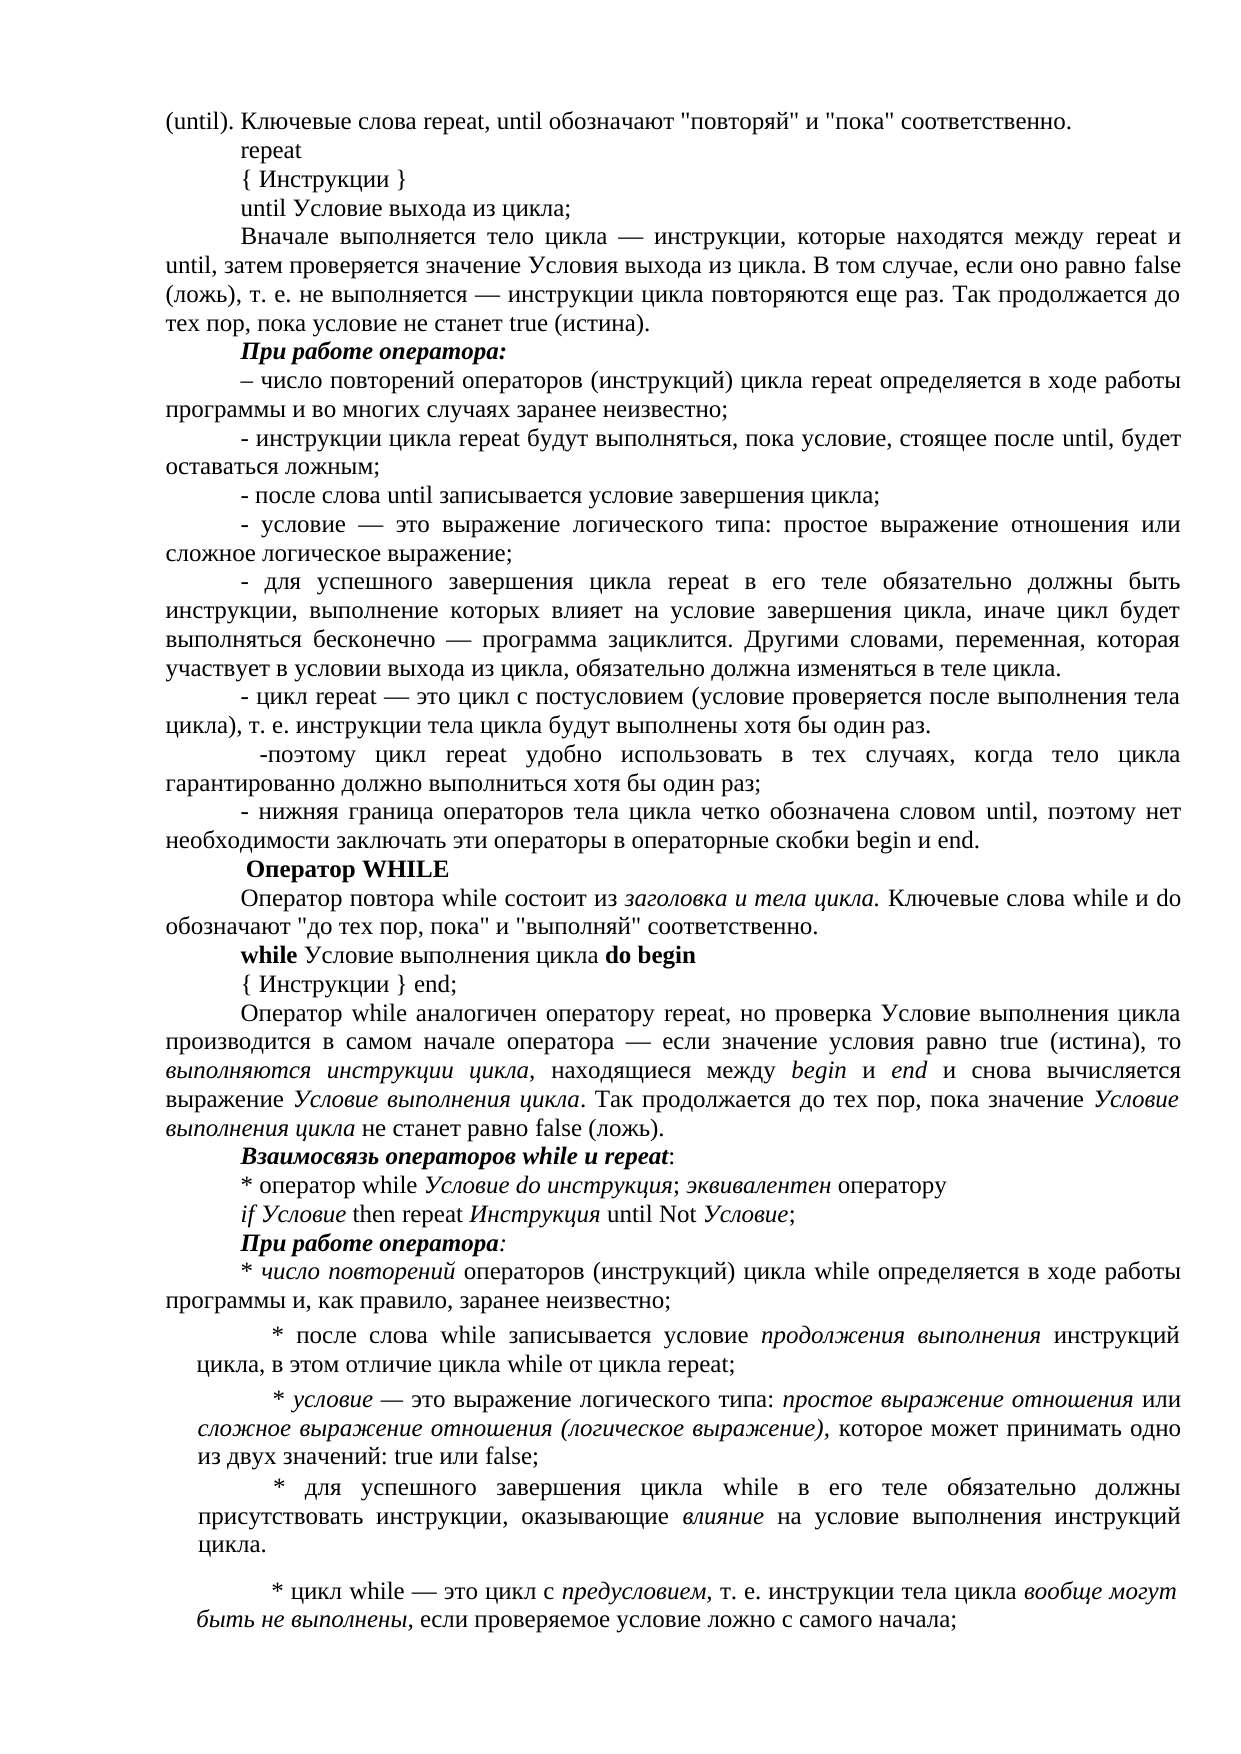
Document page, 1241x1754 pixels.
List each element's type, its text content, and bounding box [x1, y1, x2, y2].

text * после слова while записывается условие продолжения выполнения инструкций цикла, в этом отличие цикла while от цикла repeat; [196, 1320, 1180, 1377]
text - после слова until записывается условие завершения цикла; [165, 480, 1181, 509]
text * оператор while Условие do инструкция; эквивалентен оператору [165, 1170, 1181, 1199]
text - цикл repeat — это цикл с постусловием (условие проверяется после выполнения тела цикла), т. е. инструкции тела цикла будут выполнены хотя бы один раз. [165, 681, 1181, 739]
text При работе оператора: [165, 1228, 1181, 1256]
text - для успешного завершения цикла repeat в его теле обязательно должны быть инструкции, выполнение которых влияет на условие завершения цикла, иначе цикл будет выполняться бесконечно — программа зациклится. Другими словами, переменная, которая участвует в условии выхода из цикла, обязательно должна изменяться в теле цикла. [165, 566, 1181, 681]
text * для успешного завершения цикла while в его теле обязательно должны присутствовать инструкции, оказывающие влияние на условие выполнения инструкций цикла. [198, 1472, 1181, 1558]
text { Инструкции } end; [165, 969, 1181, 998]
text - нижняя граница операторов тела цикла четко обозначена словом until, поэтому нет необходимости заключать эти операторы в операторные скобки begin и end. [165, 796, 1181, 854]
text -поэтому цикл repeat удобно использовать в тех случаях, когда тело цикла гарантированно должно выполниться хотя бы один раз; [165, 739, 1181, 796]
text repeat [165, 135, 1181, 164]
text Оператор повтора while состоит из заголовка и тела цикла. Ключевые слова while и do обозначают "до тех пор, пока" и "выполняй" соответственно. [165, 883, 1181, 940]
text * условие — это выражение логического типа: простое выражение отношения или сложное выражение отношения (логическое выражение), которое может принимать одно из двух значений: true или false; [197, 1384, 1181, 1470]
text { Инструкции } [165, 164, 1181, 193]
text * цикл while — это цикл с предусловием, т. е. инструкции тела цикла вообще могут быть не выполнены, если проверяемое условие ложно с самого начала; [196, 1576, 1179, 1633]
text if Условие then repeat Инструкция until Not Условие; [165, 1199, 1181, 1228]
text – число повторений операторов (инструкций) цикла repeat определяется в ходе работы программы и во многих случаях заранее неизвестно; [165, 365, 1181, 423]
text - инструкции цикла repeat будут выполняться, пока условие, стоящее после until, будет оставаться ложным; [165, 423, 1181, 480]
text until Условие выхода из цикла; [165, 193, 1181, 221]
text - условие — это выражение логического типа: простое выражение отношения или сложное логическое выражение; [165, 509, 1181, 566]
text Взаимосвязь операторов while и repeat: [165, 1141, 1181, 1170]
text При работе оператора: [165, 336, 1181, 365]
text Вначале выполняется тело цикла — инструкции, которые находятся между repeat и until, затем проверяется значение Условия выхода из цикла. В том случае, если оно равно false (ложь), т. е. не выполняется — инструкции цикла повторяются еще раз. Так продолжается до тех пор, пока условие не станет true (истина). [165, 221, 1181, 336]
text while Условие выполнения цикла do begin [165, 940, 1181, 969]
text Оператор while аналогичен оператору repeat, но проверка Условие выполнения цикла производится в самом начале оператора — если значение условия равно true (истина), то выполняются инструкции цикла, находящиеся между begin и end и снова вычисляется выражение Условие выполнения цикла. Так продолжается до тех пор, пока значение Условие выполнения цикла не станет равно false (ложь). [165, 998, 1181, 1141]
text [165, 106, 1181, 135]
text * число повторений операторов (инструкций) цикла while определяется в ходе работы программы и, как правило, заранее неизвестно; [165, 1256, 1181, 1314]
text Оператор WHILE [165, 854, 1181, 883]
